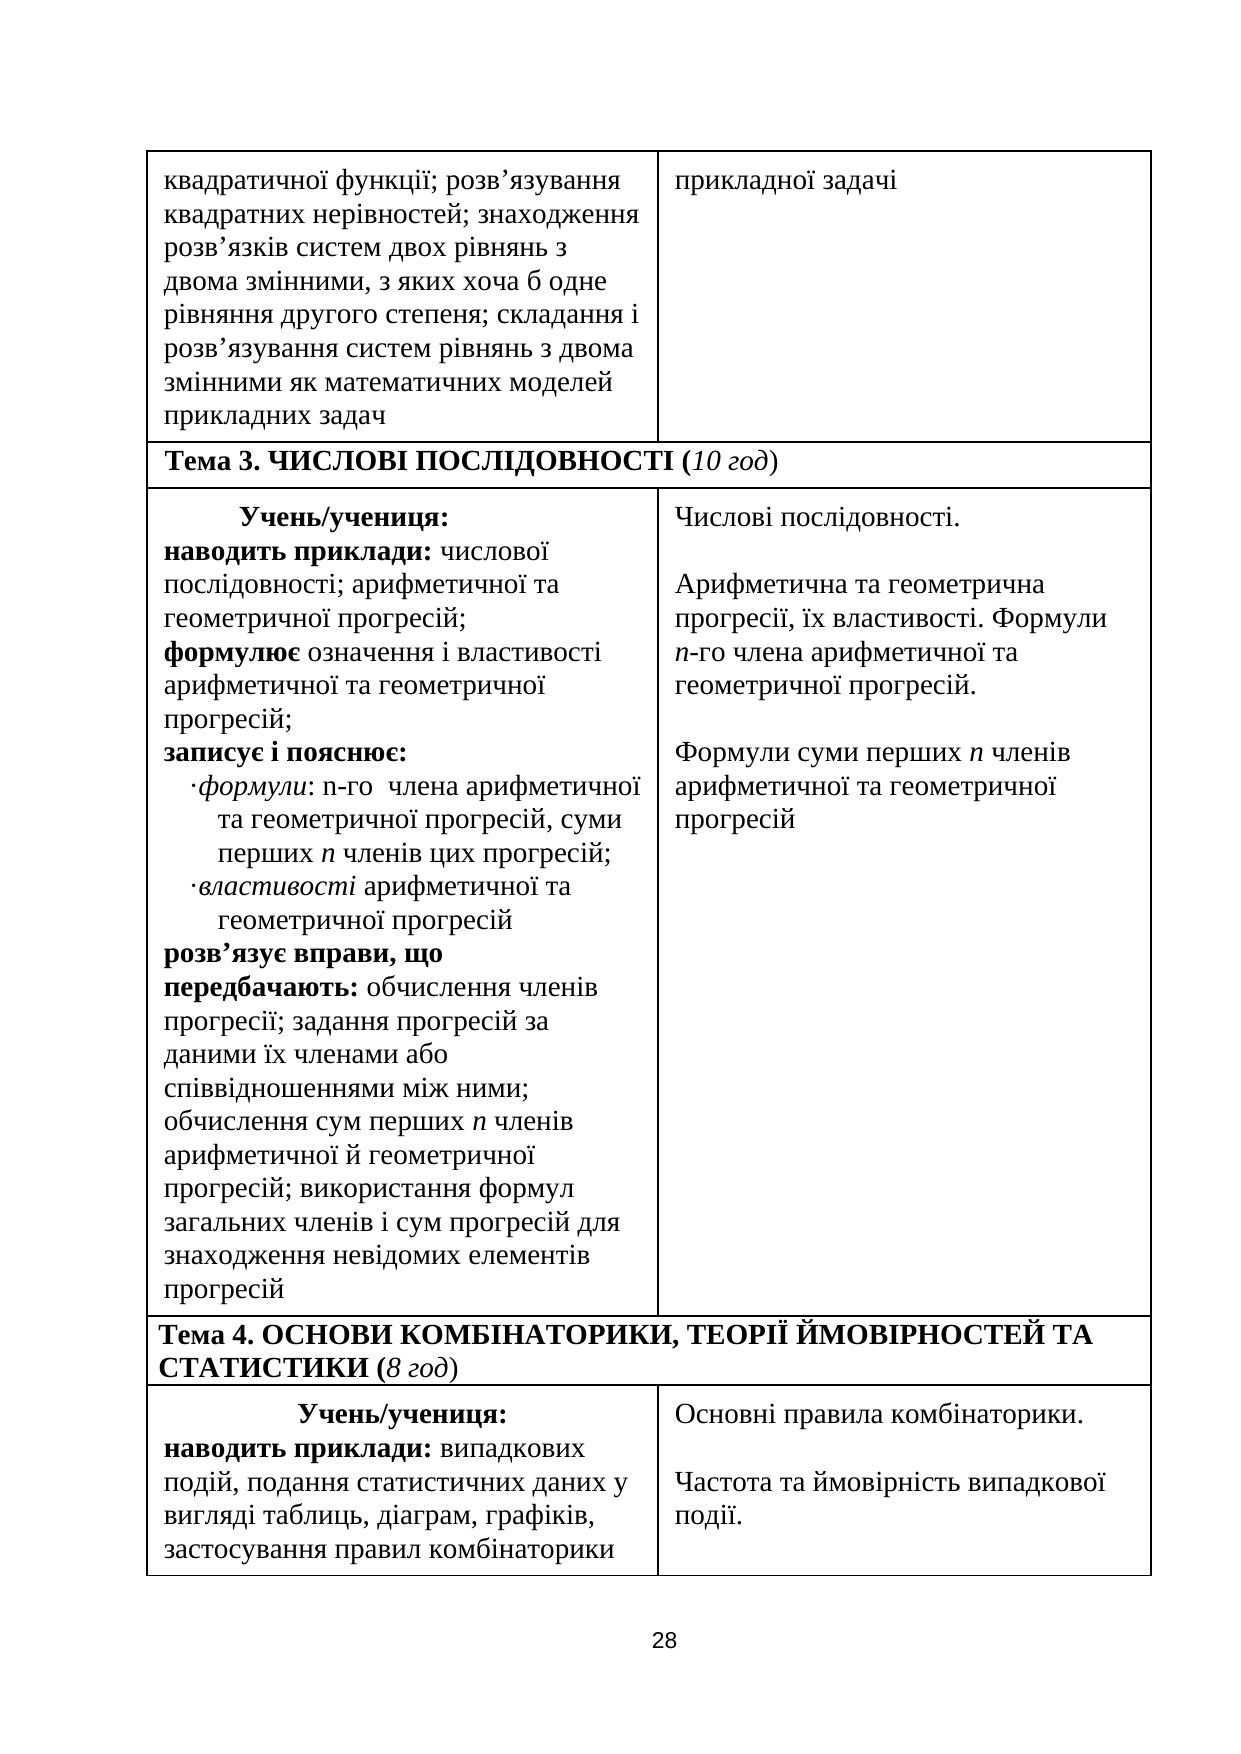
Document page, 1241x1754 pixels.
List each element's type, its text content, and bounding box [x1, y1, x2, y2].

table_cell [659, 152, 1150, 441]
table_cell Тема 3. ЧИСЛОВІ ПОСЛІДОВНОСТІ (10 год) [148, 443, 1150, 487]
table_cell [148, 1386, 657, 1575]
table_cell Тема 4. ОСНОВИ КОМБІНАТОРИКИ, ТЕОРІЇ ЙМОВІРНОСТЕЙ ТА СТАТИСТИКИ (8 год) [458, 1317, 1150, 1384]
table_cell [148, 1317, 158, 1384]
table_cell Числові послідовності. Арифметична та геометрична прогресії, їх властивості. Формули n-го члена арифметичної та геометричної прогресій. Формули суми перших n членів арифметичної та геометричної прогресій [659, 489, 1150, 1315]
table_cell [148, 152, 657, 441]
table_cell Учень/учениця: наводить приклади: числової послідовності; арифметичної та геометричної прогресій; формулює означення і властивості арифметичної та геометричної прогресій; записує і пояснює: ·формули: n-го члена арифметичної та геометричної прогресій, суми перших n членів цих прогресій; ·властивості арифметичної та геометричної прогресій розв’язує вправи, що передбачають: обчислення членів прогресії; задання прогресій за даними їх членами або співвідношеннями між ними; обчислення сум перших n членів арифметичної й геометричної прогресій; використання формул загальних членів і сум прогресій для знаходження невідомих елементів прогресій [148, 489, 657, 1315]
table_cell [659, 1386, 1150, 1575]
